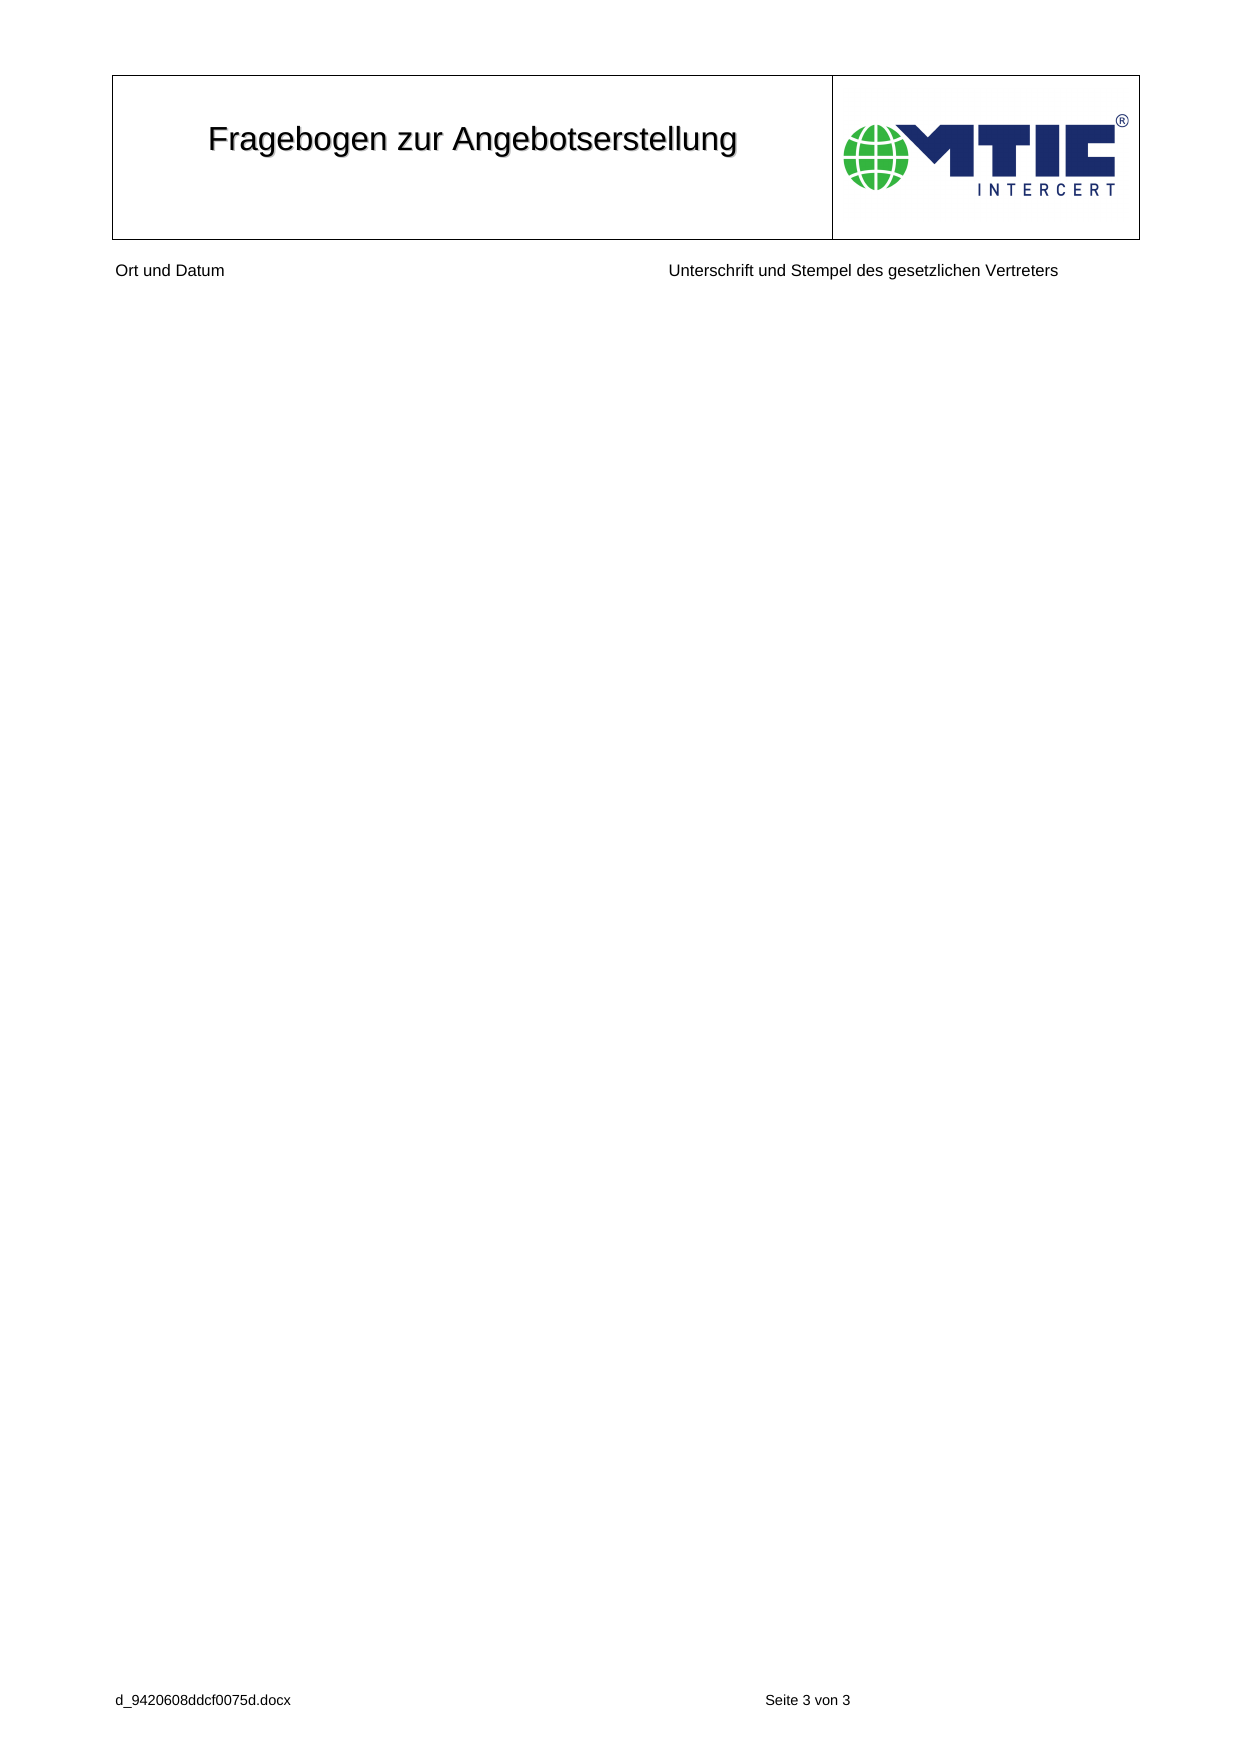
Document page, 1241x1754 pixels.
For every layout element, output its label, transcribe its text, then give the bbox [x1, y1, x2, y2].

picture [843, 88, 1129, 222]
text Ort und Datum Unterschrift und Stempel des gesetzlichen Vertreters [115, 249, 1137, 279]
